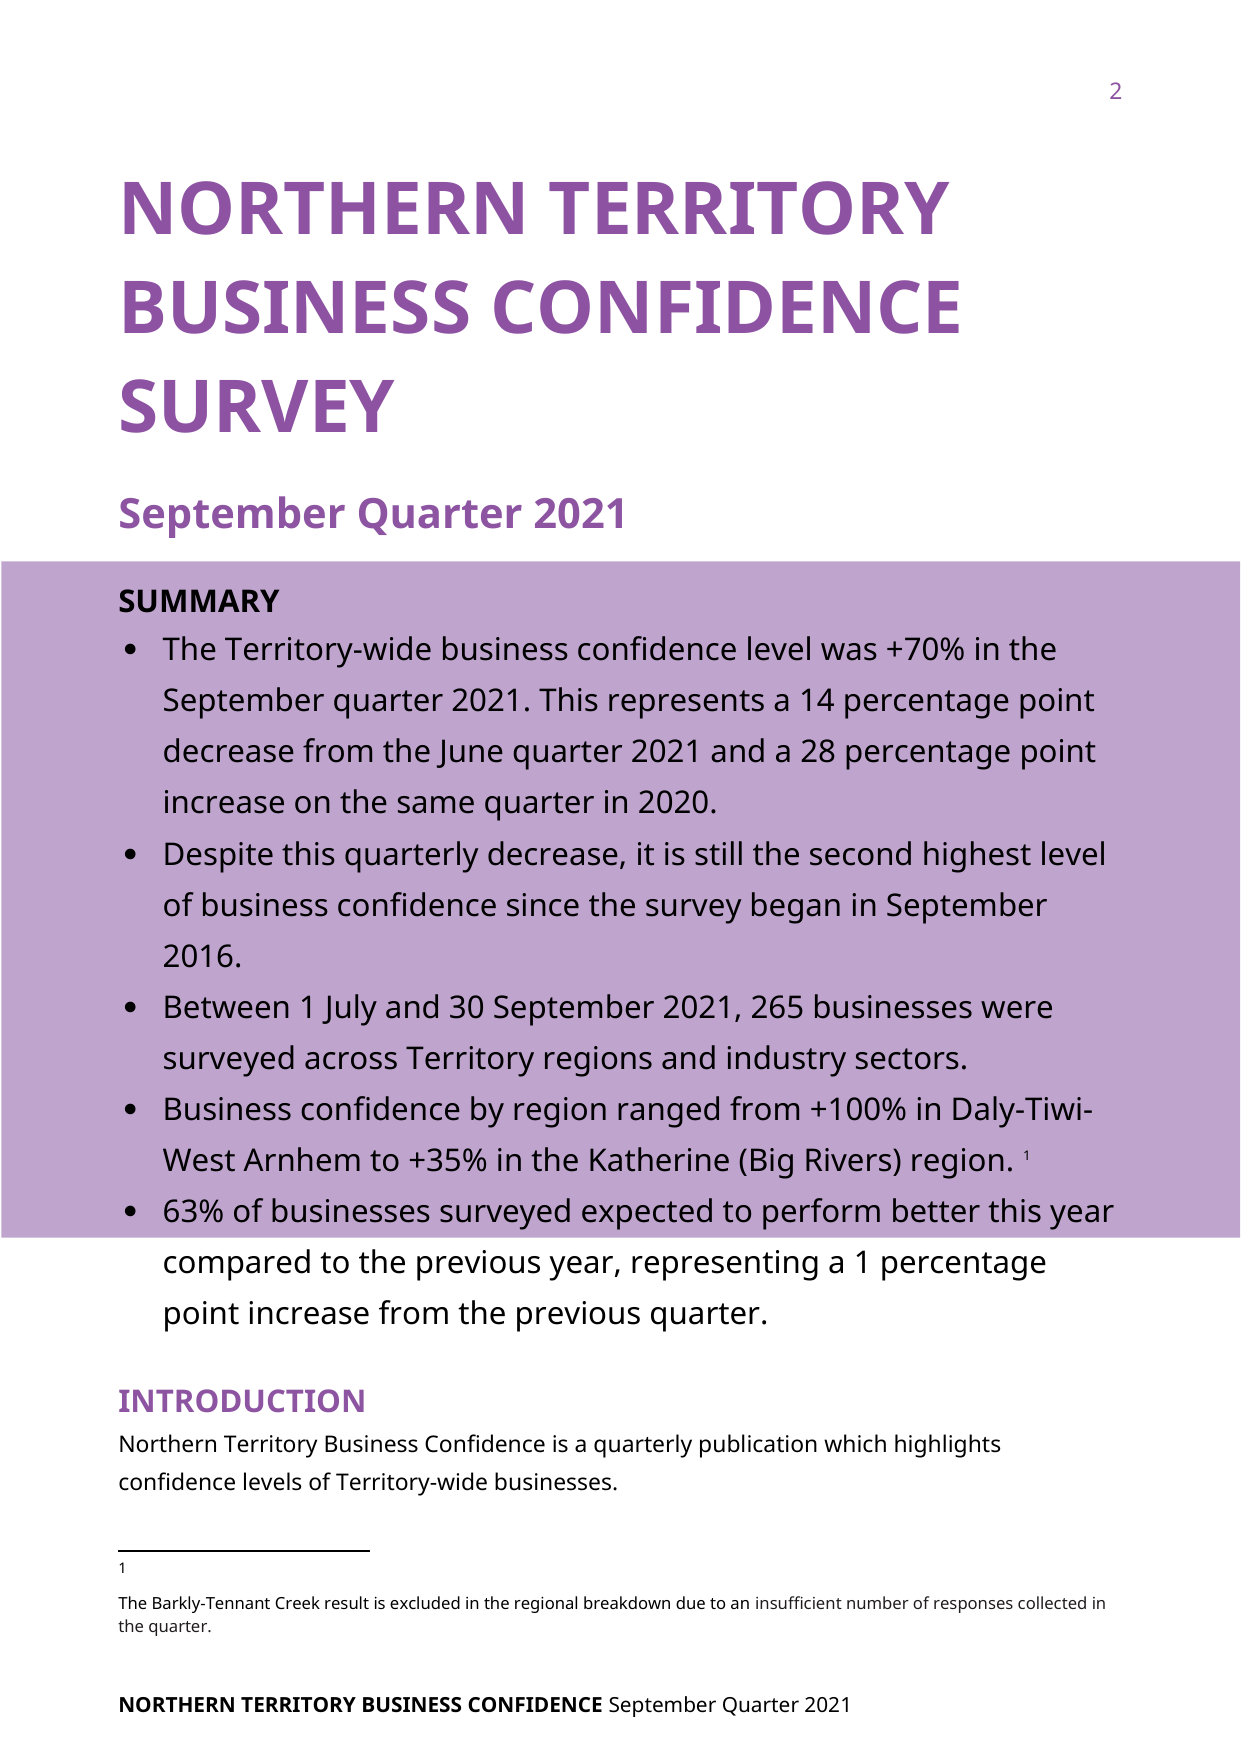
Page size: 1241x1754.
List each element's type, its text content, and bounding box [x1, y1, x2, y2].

subtitle Northern Territory Business Confidence Survey [118, 156, 1122, 454]
list The Territory-wide business confidence level was +70% in the September quarter 2021. This represents a 14 percentage point decrease from the June quarter 2021 and a 28 percentage point increase on the same quarter in 2020. [125, 627, 1122, 823]
list Business confidence by region ranged from +100% in Daly-Tiwi-West Arnhem to +35% in the Katherine (Big Rivers) region. [125, 1087, 1122, 1180]
list Despite this quarterly decrease, it is still the second highest level of business confidence since the survey began in September 2016. [125, 832, 1122, 976]
list Between 1 July and 30 September 2021, 265 businesses were surveyed across Territory regions and industry sectors. [125, 985, 1122, 1078]
text September Quarter 2021 [118, 484, 1122, 541]
text Northern Territory Business Confidence is a quarterly publication which highlights confidence levels of Territory-wide businesses. [118, 1428, 1122, 1497]
list 63% of businesses surveyed expected to perform better this year compared to the previous year, representing a 1 percentage point increase from the previous quarter. [125, 1189, 1122, 1333]
subtitle Summary [118, 578, 1122, 621]
subtitle Introduction [118, 1379, 1122, 1422]
